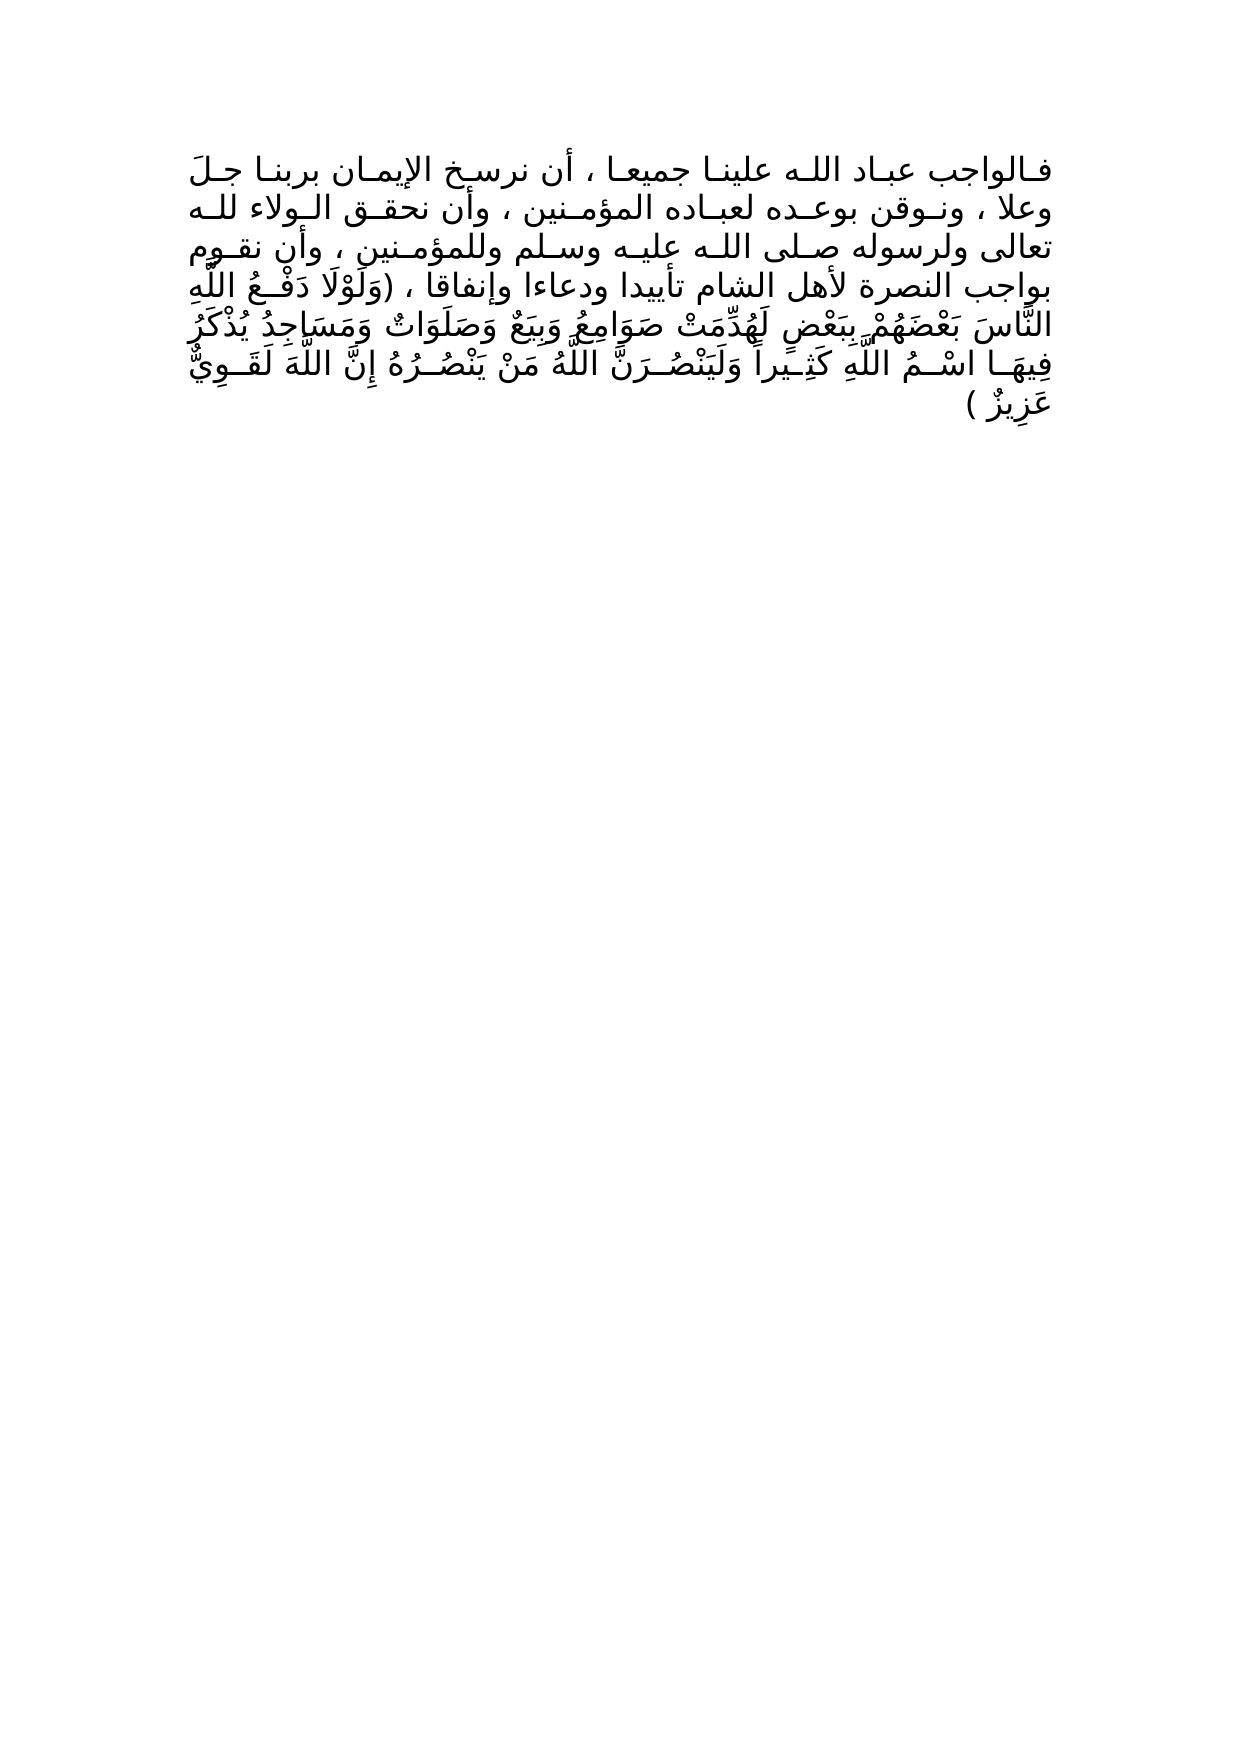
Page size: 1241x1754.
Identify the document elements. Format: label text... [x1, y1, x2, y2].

text فالواجب عباد الله علينا جميعا ، أن نرسخ الإيمان بربنا جلَ وعلا ، ونوقن بوعده لعباده المؤمنين ، وأن نحقق الولاء لله تعالى ولرسوله صلى الله عليه وسلم وللمؤمنين ، وأن نقوم بواجب النصرة لأهل الشام تأييدا ودعاءا وإنفاقا ، ﴿وَلَوْلَا دَفْعُ اللَّهِ النَّاسَ بَعْضَهُمْ بِبَعْضٍ لَهُدِّمَتْ صَوَامِعُ وَبِيَعٌ وَصَلَوَاتٌ وَمَسَاجِدُ يُذْكَرُ فِيهَا اسْمُ اللَّهِ كَثِيراً وَلَيَنْصُرَنَّ اللَّهُ مَنْ يَنْصُرُهُ إِنَّ اللَّهَ لَقَوِيٌّ عَزِيزٌ ﴾ [187, 150, 1053, 422]
